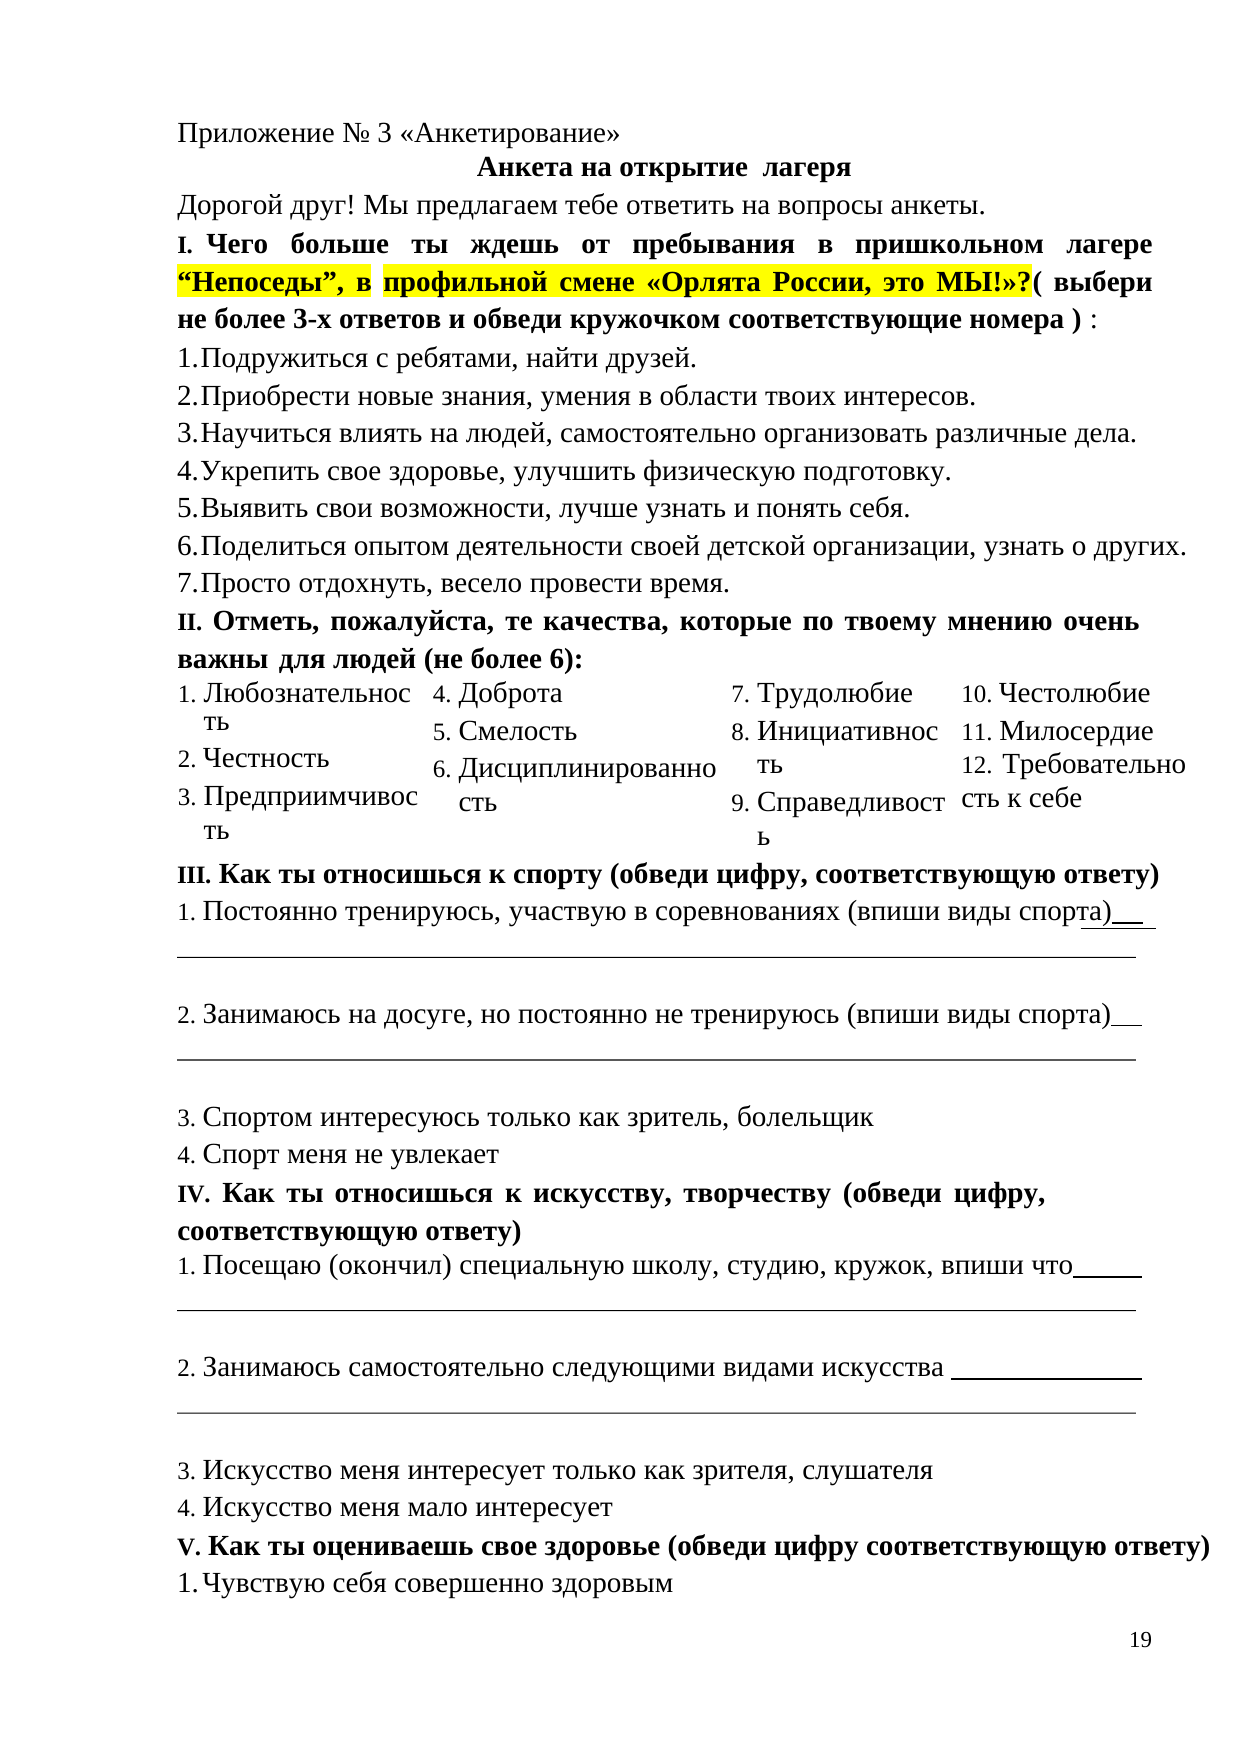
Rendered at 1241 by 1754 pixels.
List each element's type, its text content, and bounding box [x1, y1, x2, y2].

text Дорогой друг! Мы предлагаем тебе ответить на вопросы анкеты. [177, 187, 1226, 221]
list Чего больше ты ждешь от пребывания в пришкольном лагере “Непоседы”, в профильной смене «Орлята России, это МЫ!»?( выбери не более 3-х ответов и обведи кружочком соответствующие номера ) : [177, 226, 1153, 335]
subtitle Анкета на открытие лагеря [477, 149, 1226, 183]
table_header Доброта Смелость Дисциплинированность [421, 680, 722, 851]
list Искусство меня мало интересует [177, 1489, 1226, 1523]
list Спорт меня не увлекает [177, 1136, 1226, 1170]
list Поделиться опытом деятельности своей детской организации, узнать о других. [177, 528, 1226, 561]
list Как ты относишься к искусству, творчеству (обведи цифру, соответствующую ответу) [177, 1175, 1152, 1247]
list Искусство меня интересует только как зрителя, слушателя [177, 1452, 1226, 1485]
list Просто отдохнуть, весело провести время. [177, 565, 1226, 599]
list Посещаю (окончил) специальную школу, студию, кружок, впиши что [177, 1252, 1226, 1280]
list Чувствую себя совершенно здоровым [177, 1565, 1226, 1599]
list Занимаюсь самостоятельно следующими видами искусства [177, 1349, 1226, 1382]
list Подружиться с ребятами, найти друзей. [177, 340, 1226, 374]
table_header Трудолюбие Инициативность Справедливость [722, 680, 948, 851]
list Приобрести новые знания, умения в области твоих интересов. [177, 378, 1226, 411]
list Научиться влиять на людей, самостоятельно организовать различные дела. [177, 415, 1226, 449]
text Приложение № 3 «Анкетирование» [177, 115, 1226, 149]
list Занимаюсь на досуге, но постоянно не тренируюсь (впиши виды спорта) [177, 996, 1226, 1029]
table_header Честолюбие Милосердие Требовательность к себе [948, 680, 1214, 851]
list Как ты относишься к спорту (обведи цифру, соответствующую ответу) [177, 856, 1226, 889]
list Выявить свои возможности, лучше узнать и понять себя. [177, 490, 1226, 523]
list Спортом интересуюсь только как зритель, болельщик [177, 1099, 1226, 1132]
list Как ты оцениваешь свое здоровье (обведи цифру соответствующую ответу) [177, 1528, 1226, 1561]
list Постоянно тренируюсь, участвую в соревнованиях (впиши виды спорта) [177, 893, 1226, 927]
table_header Любознательность Честность Предприимчивость [157, 680, 421, 851]
list Укрепить свое здоровье, улучшить физическую подготовку. [177, 453, 1226, 486]
list Отметь, пожалуйста, те качества, которые по твоему мнению очень важны для людей (не более 6): [177, 603, 1152, 675]
